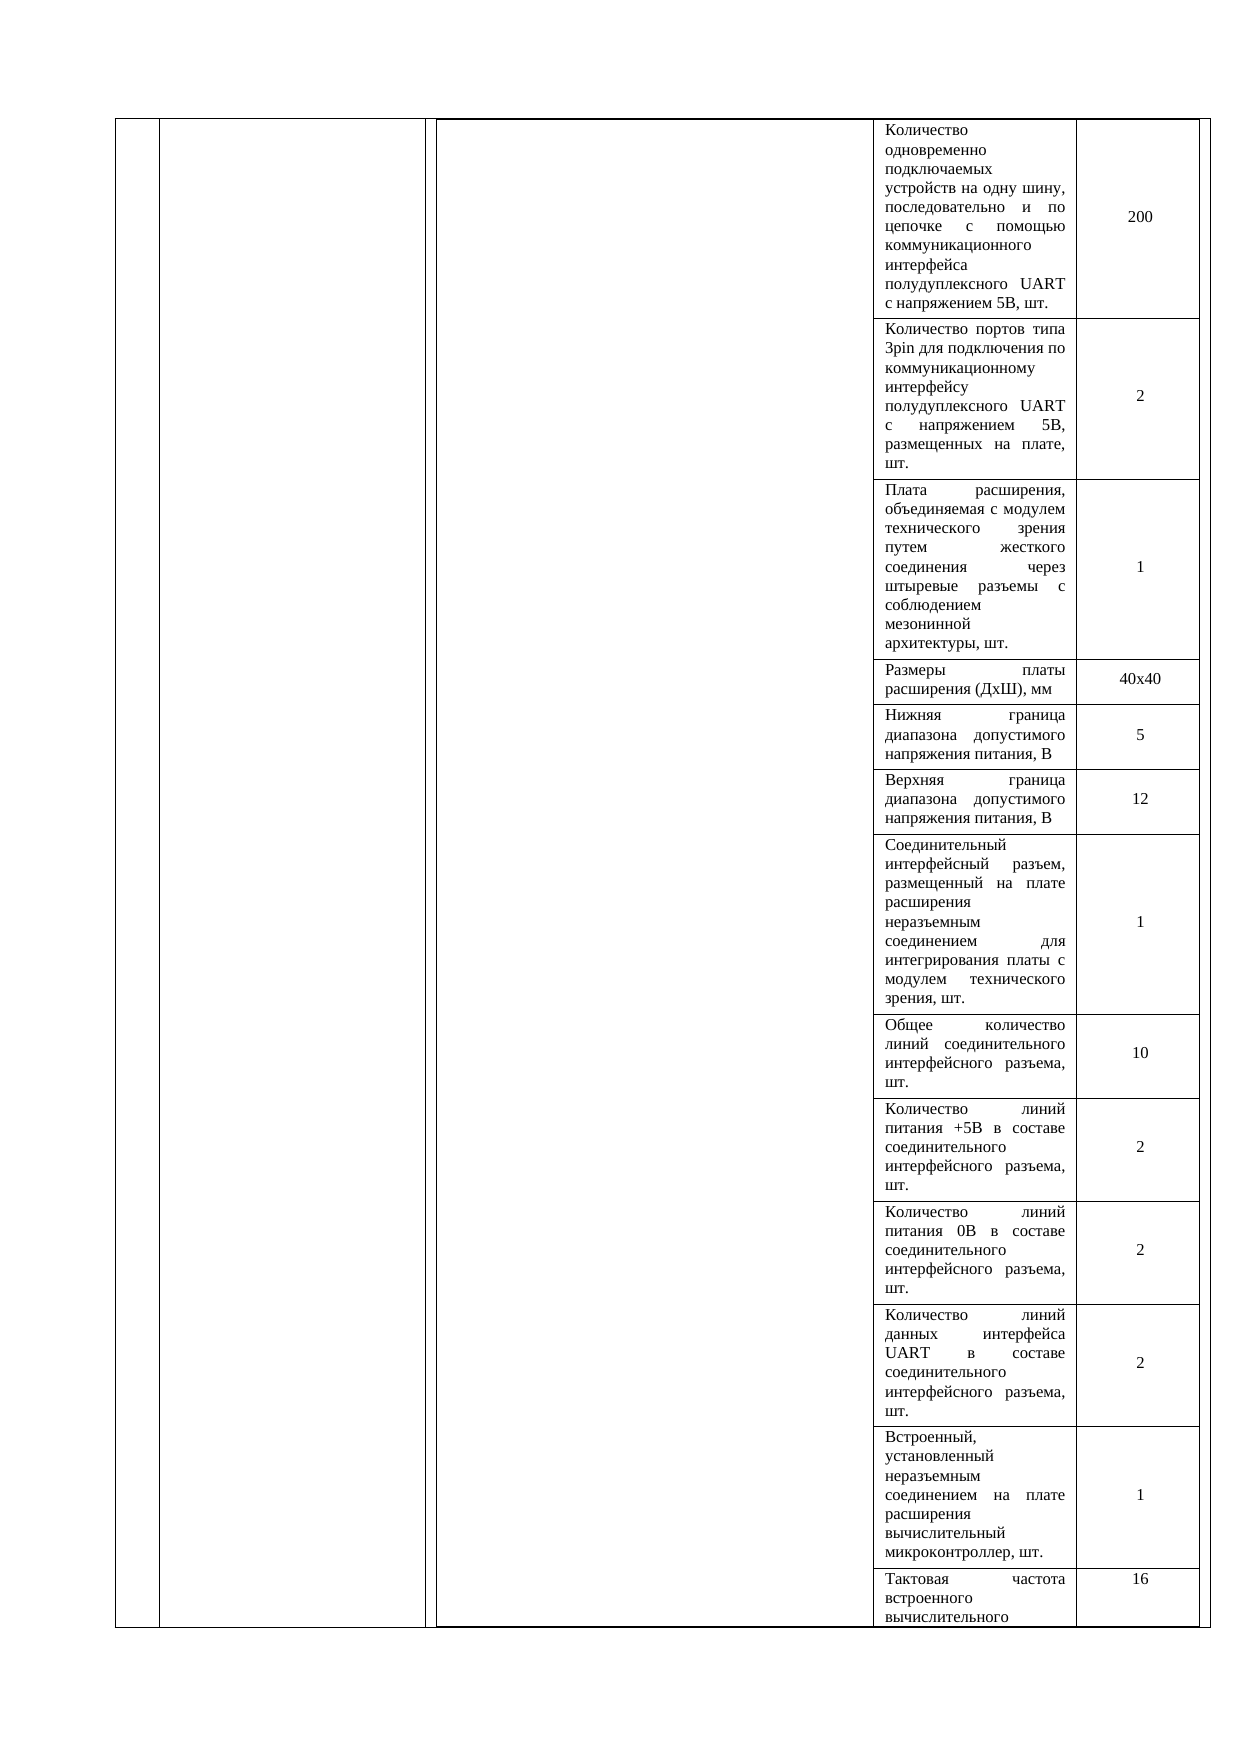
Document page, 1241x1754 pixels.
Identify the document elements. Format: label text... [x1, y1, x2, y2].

table_cell [874, 660, 1076, 704]
table_cell [437, 120, 873, 1626]
table_cell [1200, 119, 1210, 1627]
table_cell [874, 319, 1076, 479]
table_cell [874, 1015, 1076, 1098]
table_cell [874, 770, 1076, 834]
table_cell [874, 705, 1076, 769]
table_cell [874, 120, 1076, 318]
table_cell [426, 119, 436, 1627]
table_cell [874, 1569, 1076, 1626]
table_cell [874, 480, 1076, 659]
table_cell [874, 1305, 1076, 1426]
table_cell [874, 1202, 1076, 1304]
table_cell [874, 835, 1076, 1014]
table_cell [160, 119, 425, 1627]
table_cell [874, 1427, 1076, 1568]
table_cell 2 [116, 119, 159, 1627]
table_cell [874, 1099, 1076, 1201]
